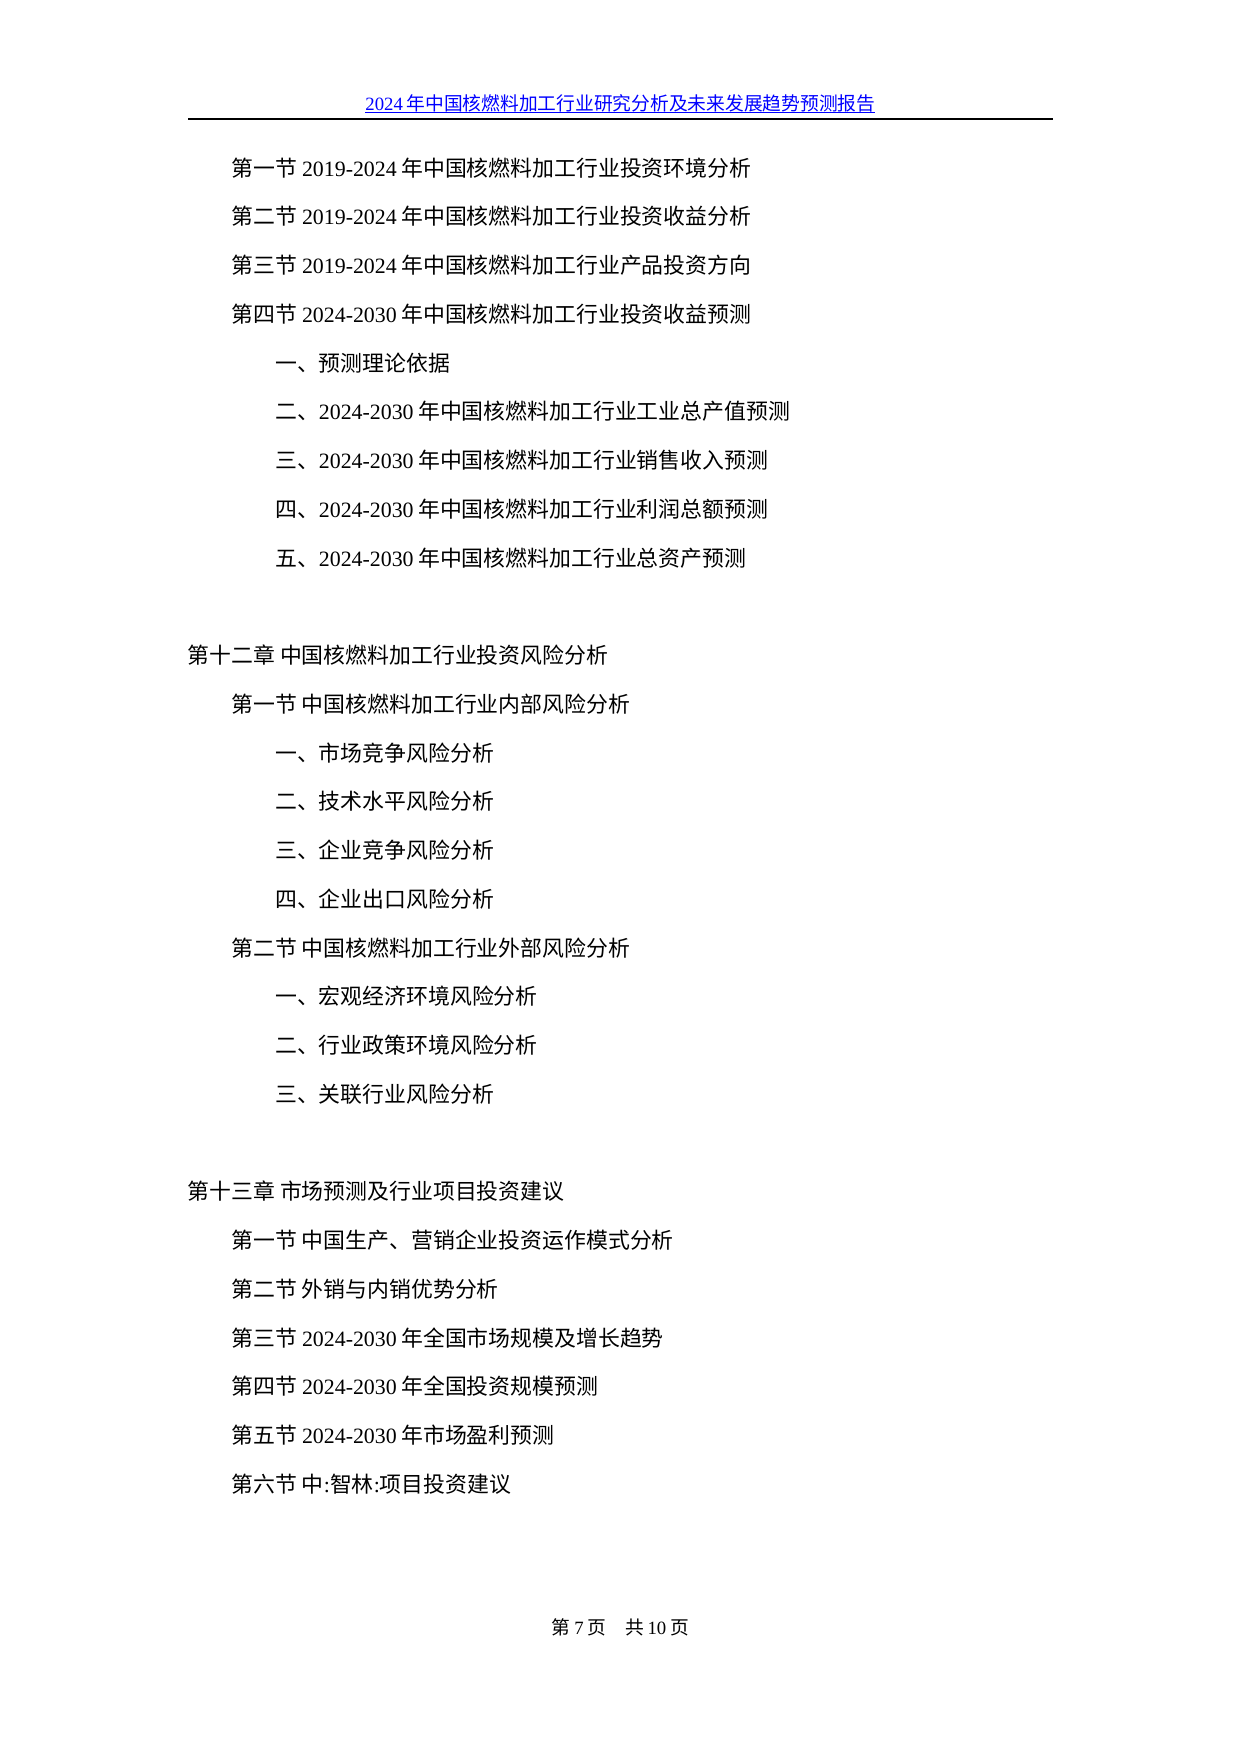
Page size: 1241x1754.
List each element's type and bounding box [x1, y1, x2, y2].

text [187, 150, 1053, 1499]
